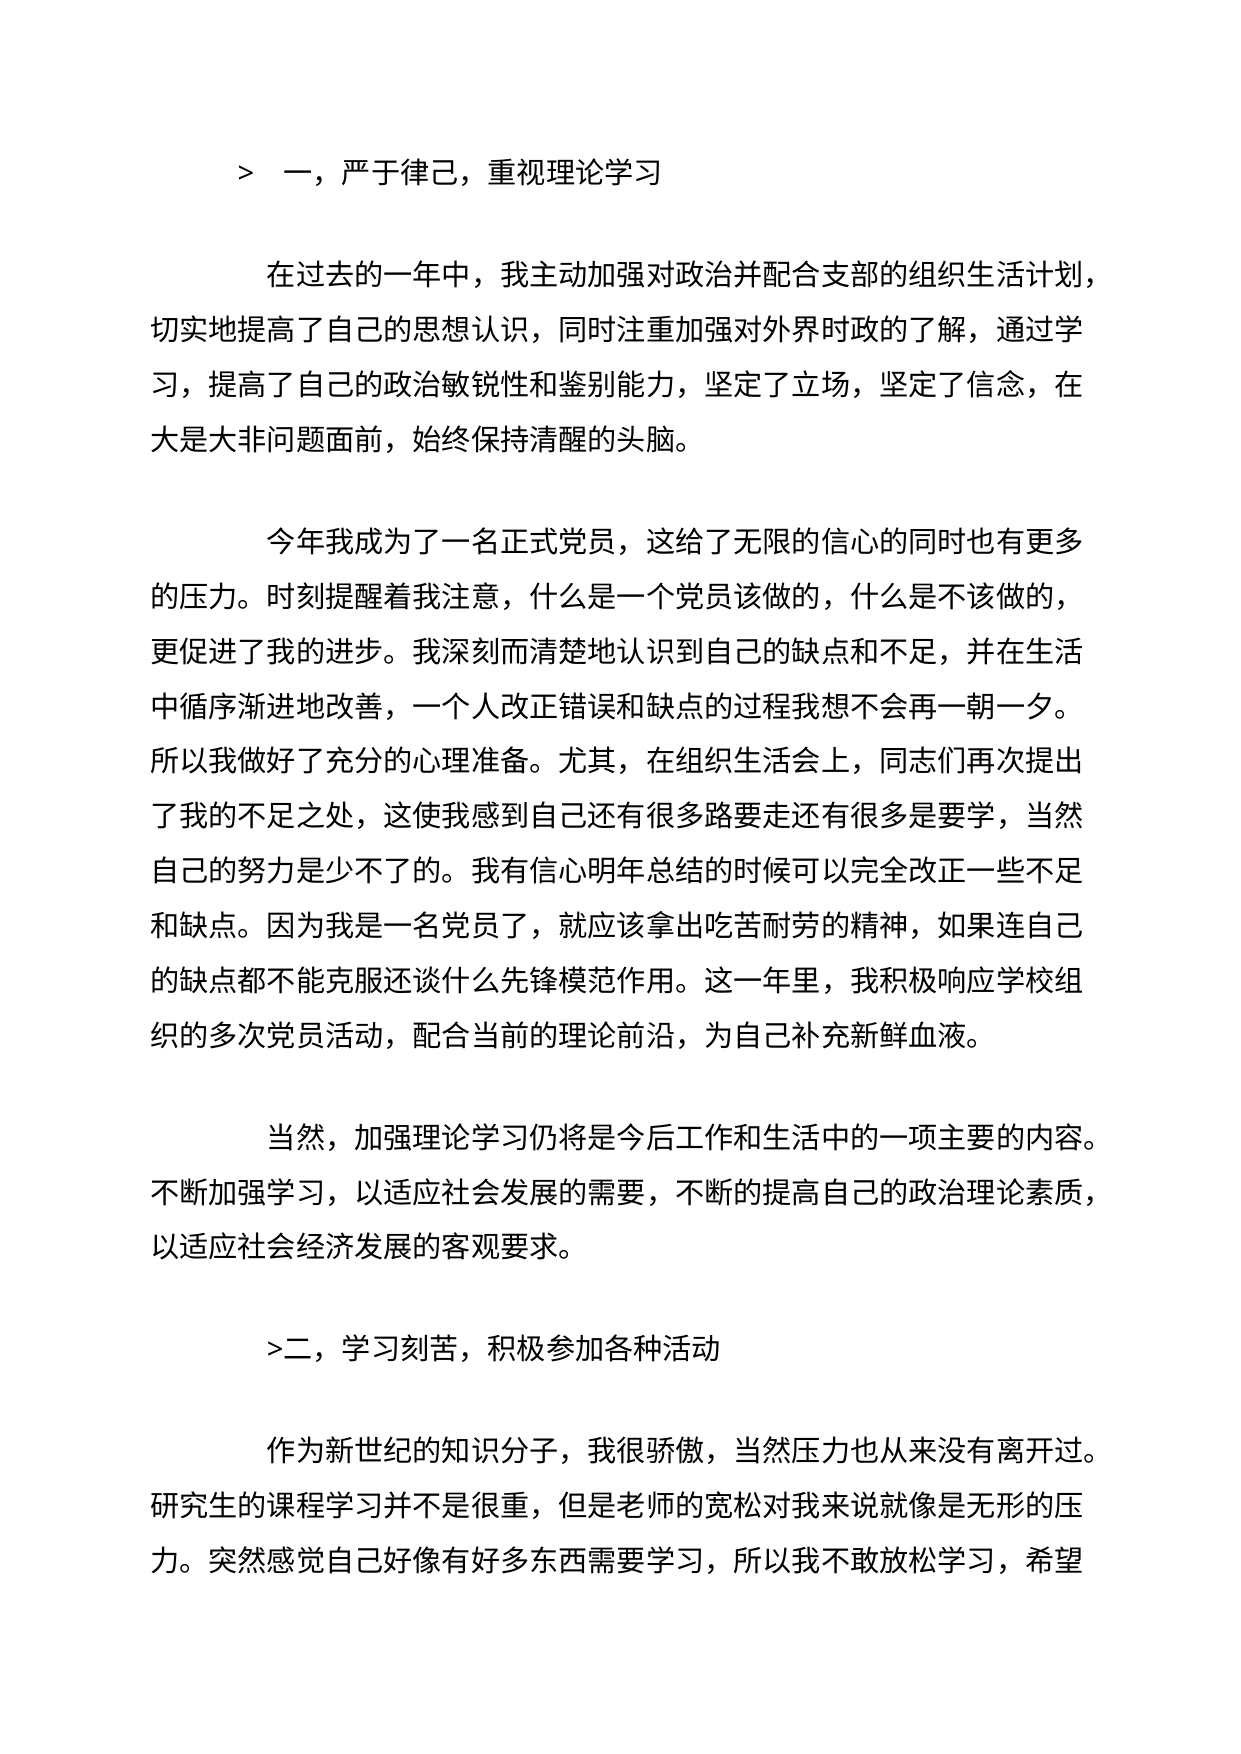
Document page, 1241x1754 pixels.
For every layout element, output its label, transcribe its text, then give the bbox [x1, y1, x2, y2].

text > 一，严于律己，重视理论学习 [150, 150, 1090, 192]
text 今年我成为了一名正式党员，这给了无限的信心的同时也有更多的压力。时刻提醒着我注意，什么是一个党员该做的，什么是不该做的，更促进了我的进步。我深刻而清楚地认识到自己的缺点和不足，并在生活中循序渐进地改善，一个人改正错误和缺点的过程我想不会再一朝一夕。所以我做好了充分的心理准备。尤其，在组织生活会上，同志们再次提出了我的不足之处，这使我感到自己还有很多路要走还有很多是要学，当然自己的努力是少不了的。我有信心明年总结的时候可以完全改正一些不足和缺点。因为我是一名党员了，就应该拿出吃苦耐劳的精神，如果连自己的缺点都不能克服还谈什么先锋模范作用。这一年里，我积极响应学校组织的多次党员活动，配合当前的理论前沿，为自己补充新鲜血液。 [150, 518, 1090, 1055]
text >二，学习刻苦，积极参加各种活动 [150, 1326, 1090, 1368]
text 当然，加强理论学习仍将是今后工作和生活中的一项主要的内容。不断加强学习，以适应社会发展的需要，不断的提高自己的政治理论素质，以适应社会经济发展的客观要求。 [150, 1114, 1090, 1266]
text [150, 1428, 1090, 1580]
text 在过去的一年中，我主动加强对政治并配合支部的组织生活计划，切实地提高了自己的思想认识，同时注重加强对外界时政的了解，通过学习，提高了自己的政治敏锐性和鉴别能力，坚定了立场，坚定了信念，在大是大非问题面前，始终保持清醒的头脑。 [150, 252, 1090, 459]
